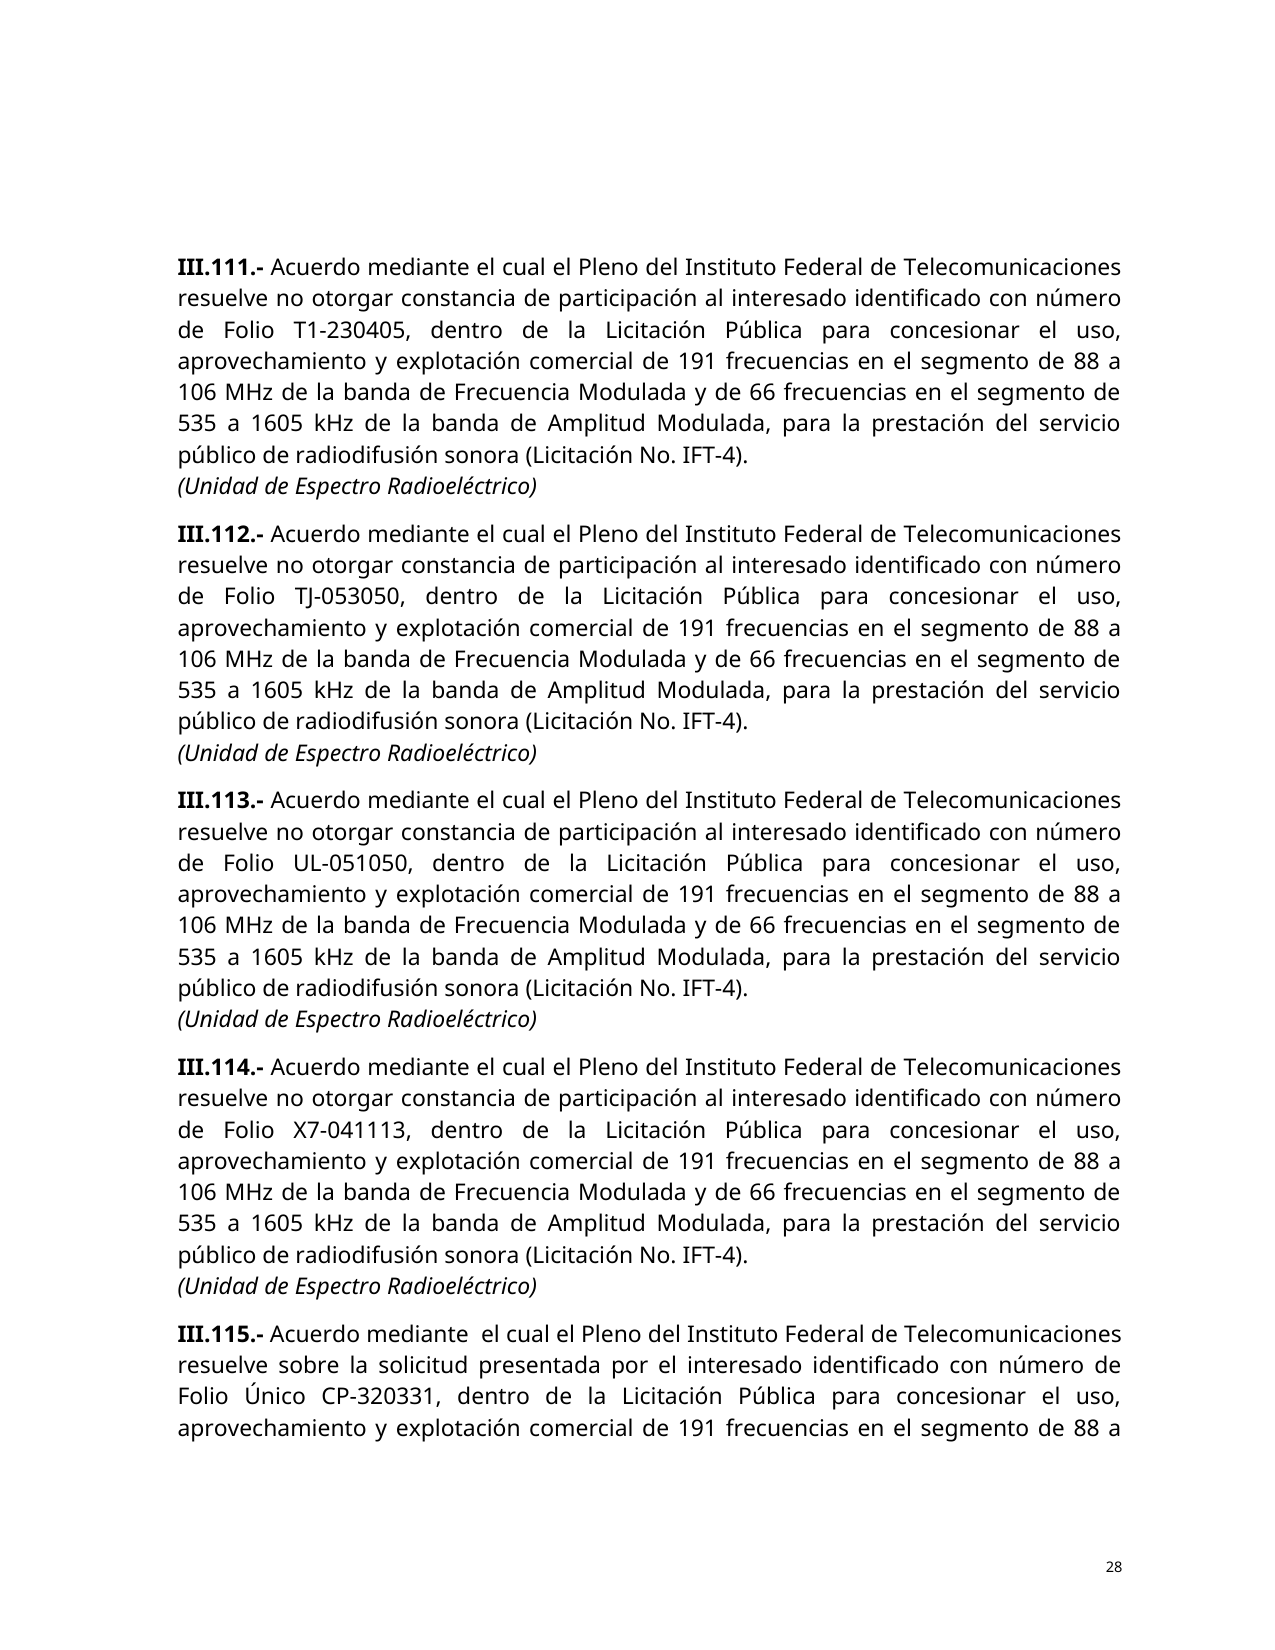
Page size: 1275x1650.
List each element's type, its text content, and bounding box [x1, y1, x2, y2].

text (Unidad de Espectro Radioeléctrico) [177, 1003, 1122, 1034]
text III.111.- Acuerdo mediante el cual el Pleno del Instituto Federal de Telecomunicaciones resuelve no otorgar constancia de participación al interesado identificado con número de Folio T1-230405, dentro de la Licitación Pública para concesionar el uso, aprovechamiento y explotación comercial de 191 frecuencias en el segmento de 88 a 106 MHz de la banda de Frecuencia Modulada y de 66 frecuencias en el segmento de 535 a 1605 kHz de la banda de Amplitud Modulada, para la prestación del servicio público de radiodifusión sonora (Licitación No. IFT-4). [177, 251, 1122, 470]
text (Unidad de Espectro Radioeléctrico) [177, 736, 1122, 768]
text III.112.- Acuerdo mediante el cual el Pleno del Instituto Federal de Telecomunicaciones resuelve no otorgar constancia de participación al interesado identificado con número de Folio TJ-053050, dentro de la Licitación Pública para concesionar el uso, aprovechamiento y explotación comercial de 191 frecuencias en el segmento de 88 a 106 MHz de la banda de Frecuencia Modulada y de 66 frecuencias en el segmento de 535 a 1605 kHz de la banda de Amplitud Modulada, para la prestación del servicio público de radiodifusión sonora (Licitación No. IFT-4). [177, 518, 1122, 736]
text III.113.- Acuerdo mediante el cual el Pleno del Instituto Federal de Telecomunicaciones resuelve no otorgar constancia de participación al interesado identificado con número de Folio UL-051050, dentro de la Licitación Pública para concesionar el uso, aprovechamiento y explotación comercial de 191 frecuencias en el segmento de 88 a 106 MHz de la banda de Frecuencia Modulada y de 66 frecuencias en el segmento de 535 a 1605 kHz de la banda de Amplitud Modulada, para la prestación del servicio público de radiodifusión sonora (Licitación No. IFT-4). [177, 784, 1122, 1003]
text (Unidad de Espectro Radioeléctrico) [177, 470, 1122, 501]
text III.114.- Acuerdo mediante el cual el Pleno del Instituto Federal de Telecomunicaciones resuelve no otorgar constancia de participación al interesado identificado con número de Folio X7-041113, dentro de la Licitación Pública para concesionar el uso, aprovechamiento y explotación comercial de 191 frecuencias en el segmento de 88 a 106 MHz de la banda de Frecuencia Modulada y de 66 frecuencias en el segmento de 535 a 1605 kHz de la banda de Amplitud Modulada, para la prestación del servicio público de radiodifusión sonora (Licitación No. IFT-4). [177, 1051, 1122, 1270]
text (Unidad de Espectro Radioeléctrico) [177, 1270, 1122, 1301]
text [177, 1318, 1122, 1443]
